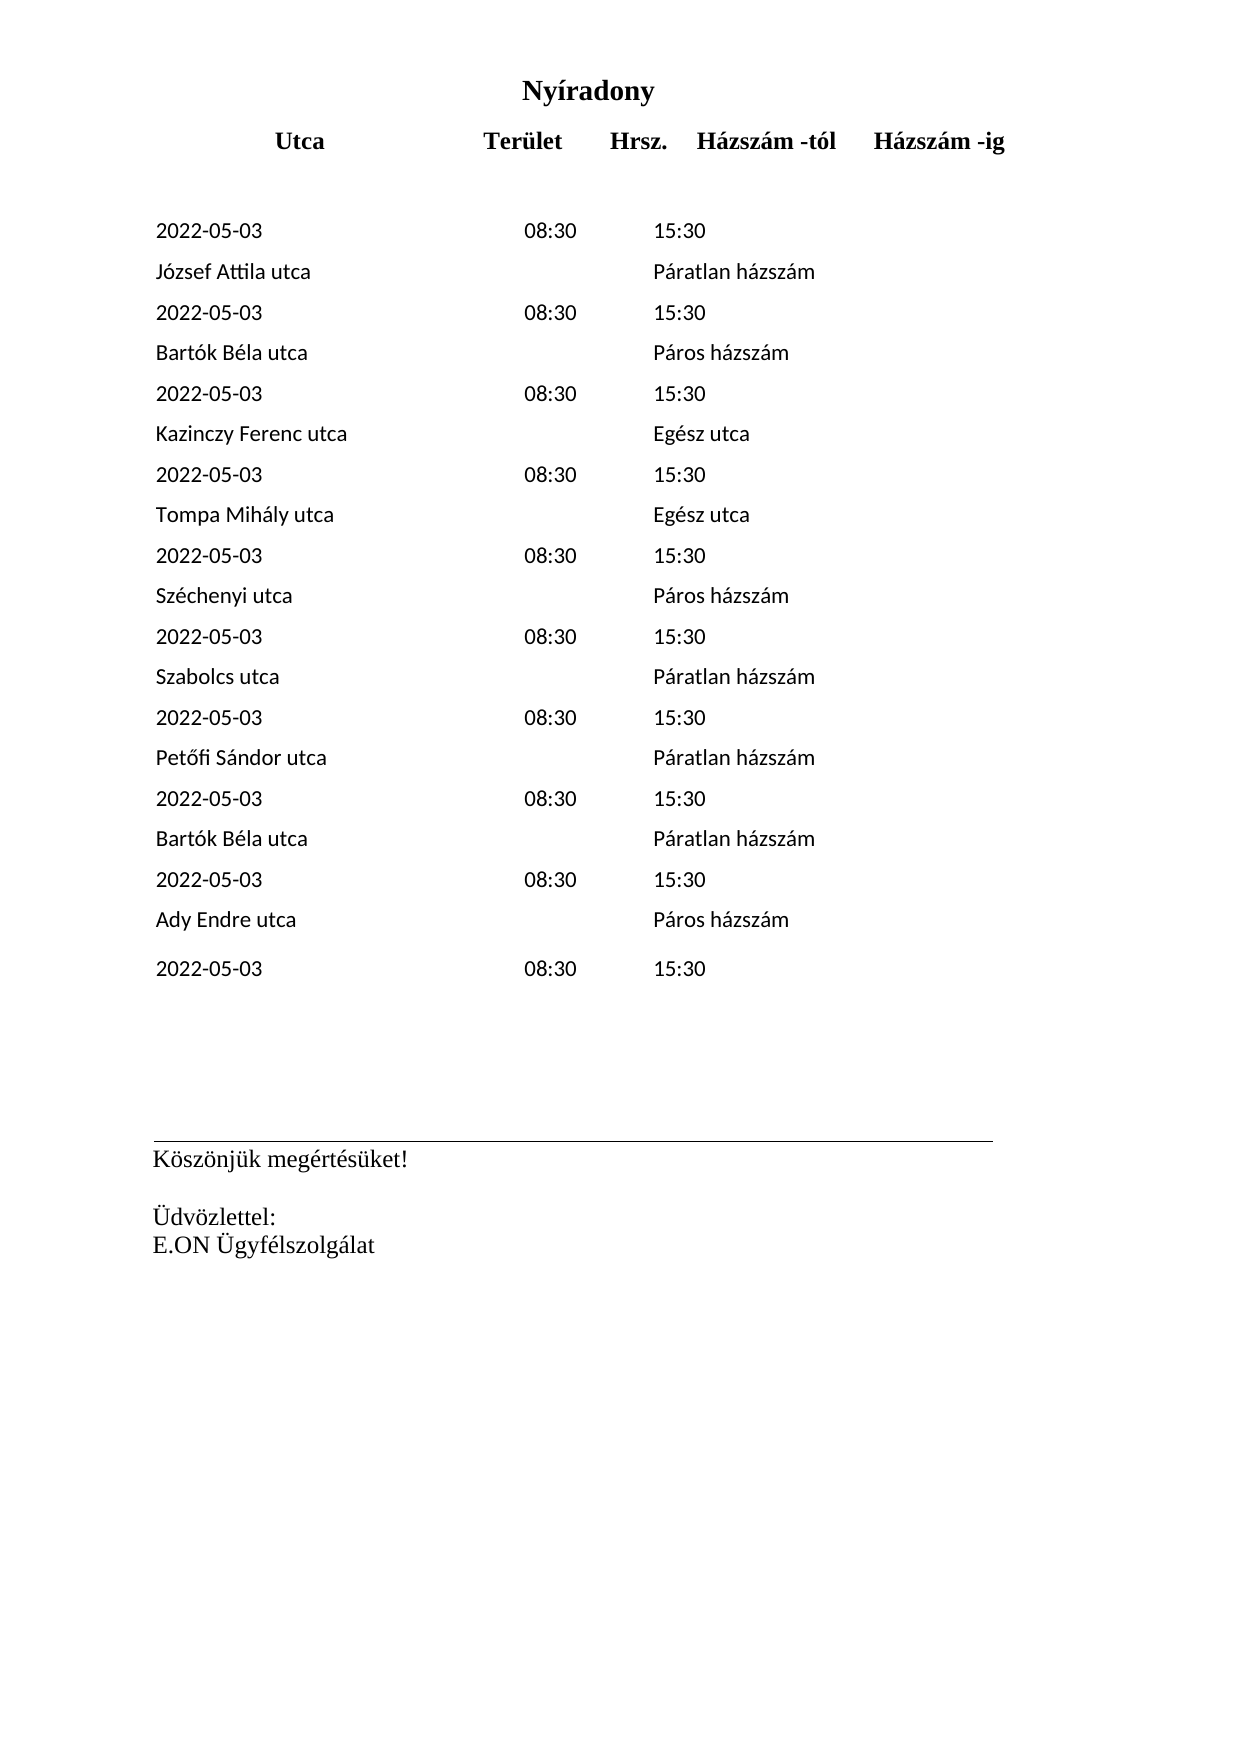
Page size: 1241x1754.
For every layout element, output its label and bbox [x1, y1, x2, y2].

table_header [148, 59, 998, 1264]
